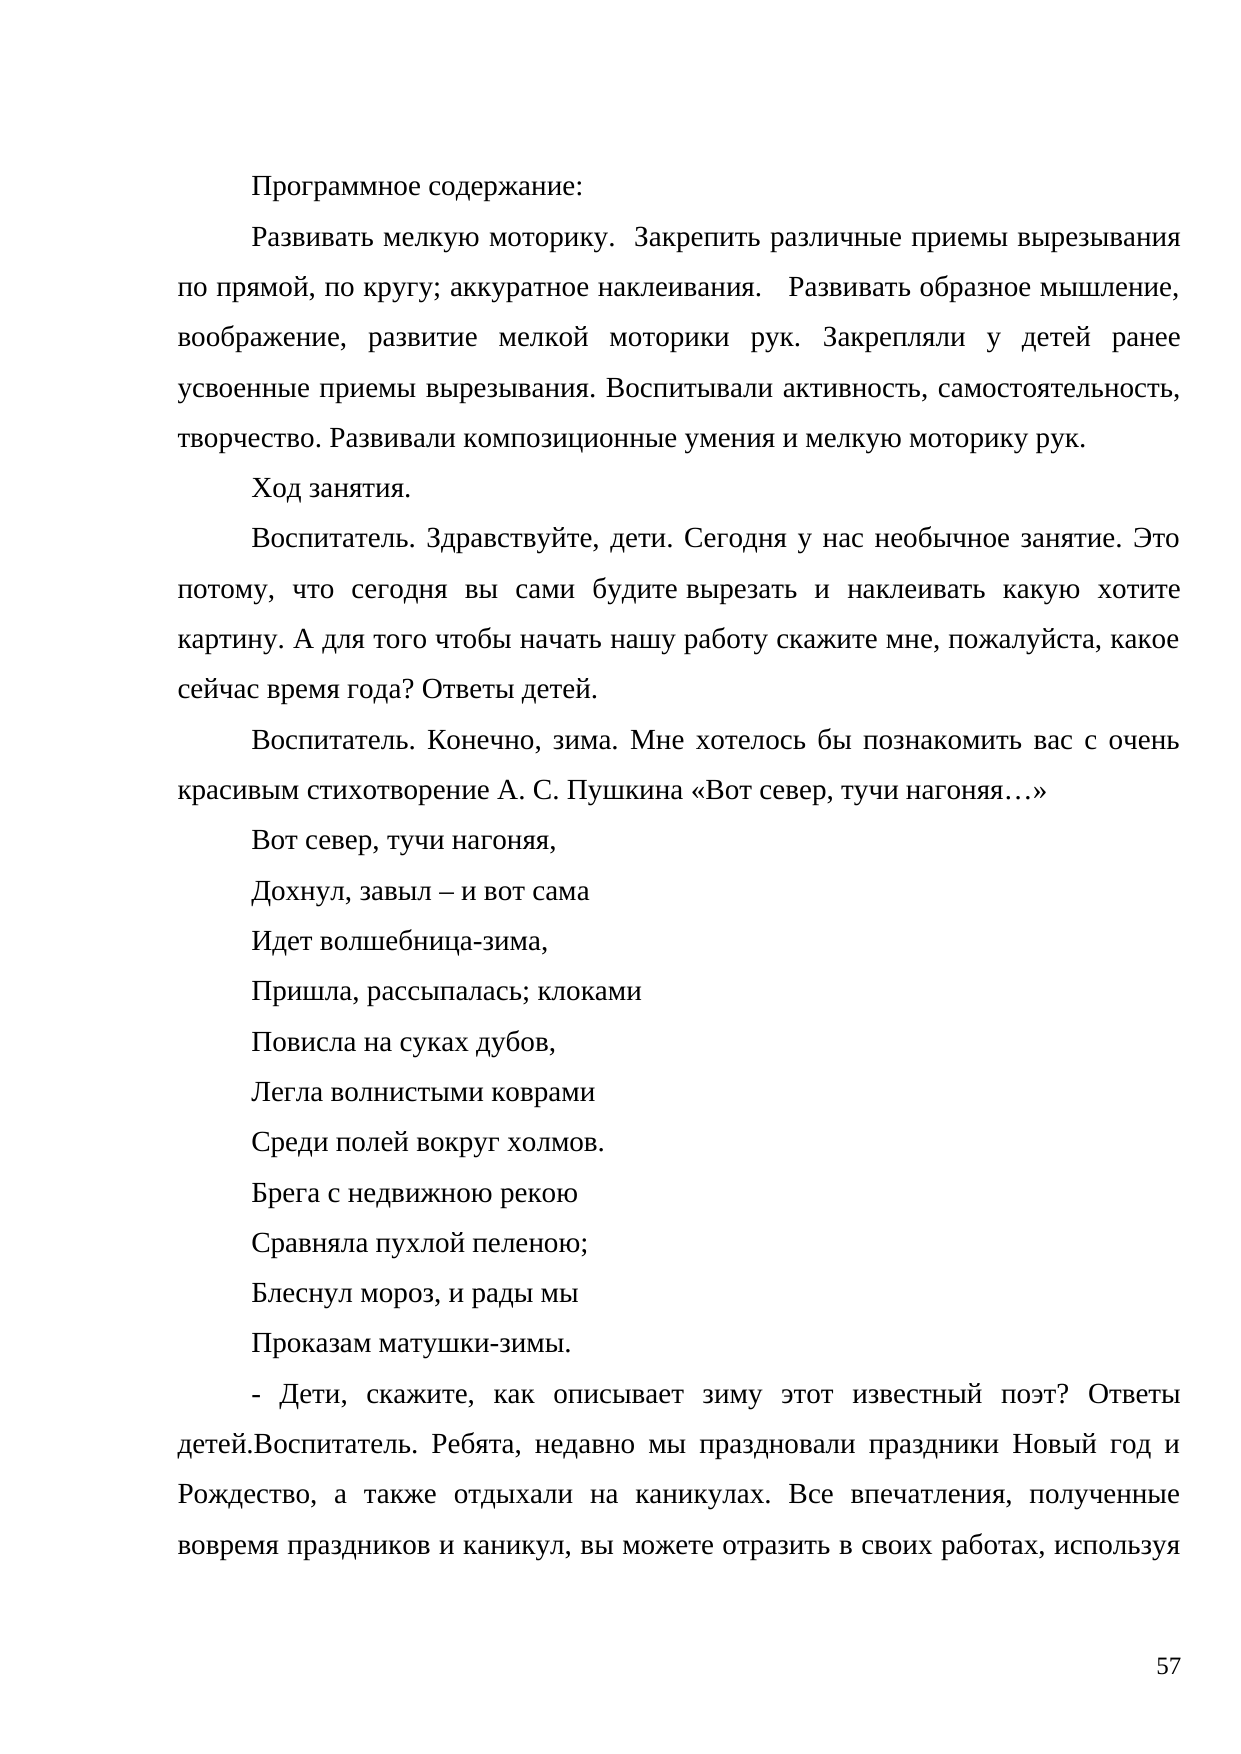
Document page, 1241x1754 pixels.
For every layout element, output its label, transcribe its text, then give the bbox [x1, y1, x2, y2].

text Идет волшебница-зима, [177, 923, 1181, 957]
text Блеснул мороз, и рады мы [177, 1275, 1181, 1309]
text Среди полей вокруг холмов. [177, 1124, 1181, 1158]
text Брега с недвижною рекою [177, 1175, 1181, 1208]
text Сравняла пухлой пеленою; [177, 1225, 1181, 1258]
text Повисла на суках дубов, [177, 1024, 1181, 1057]
text Проказам матушки-зимы. [177, 1326, 1181, 1359]
text Вот север, тучи нагоняя, [177, 822, 1181, 856]
text Ход занятия. [177, 470, 1181, 504]
text Пришла, рассыпалась; клоками [177, 973, 1181, 1007]
text Развивать мелкую моторику. Закрепить различные приемы вырезывания по прямой, по кругу; аккуратное наклеивания. Развивать образное мышление, воображение, развитие мелкой моторики рук. Закрепляли у детей ранее усвоенные приемы вырезывания. Воспитывали активность, самостоятельность, творчество. Развивали композиционные умения и мелкую моторику рук. [177, 219, 1181, 370]
text Воспитатель. Здравствуйте, дети. Сегодня у нас необычное занятие. Это потому, что сегодня вы сами будите вырезать и наклеивать какую хотите картину. А для того чтобы начать нашу работу скажите мне, пожалуйста, какое сейчас время года? Ответы детей. [177, 521, 1181, 705]
text Дохнул, завыл – и вот сама [177, 873, 1181, 906]
text Легла волнистыми коврами [177, 1074, 1181, 1108]
text Воспитатель. Конечно, зима. Мне хотелось бы познакомить вас с очень красивым стихотворение А. С. Пушкина «Вот север, тучи нагоняя…» [177, 722, 1181, 806]
text Развивать мелкую моторику. Закрепить различные приемы вырезывания по прямой, по кругу; аккуратное наклеивания. Развивать образное мышление, воображение, развитие мелкой моторики рук. Закрепляли у детей ранее усвоенные приемы вырезывания. Воспитывали активность, самостоятельность, творчество. Развивали композиционные умения и мелкую моторику рук. [177, 403, 1181, 453]
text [177, 1376, 1181, 1560]
text Программное содержание: [177, 168, 1181, 202]
